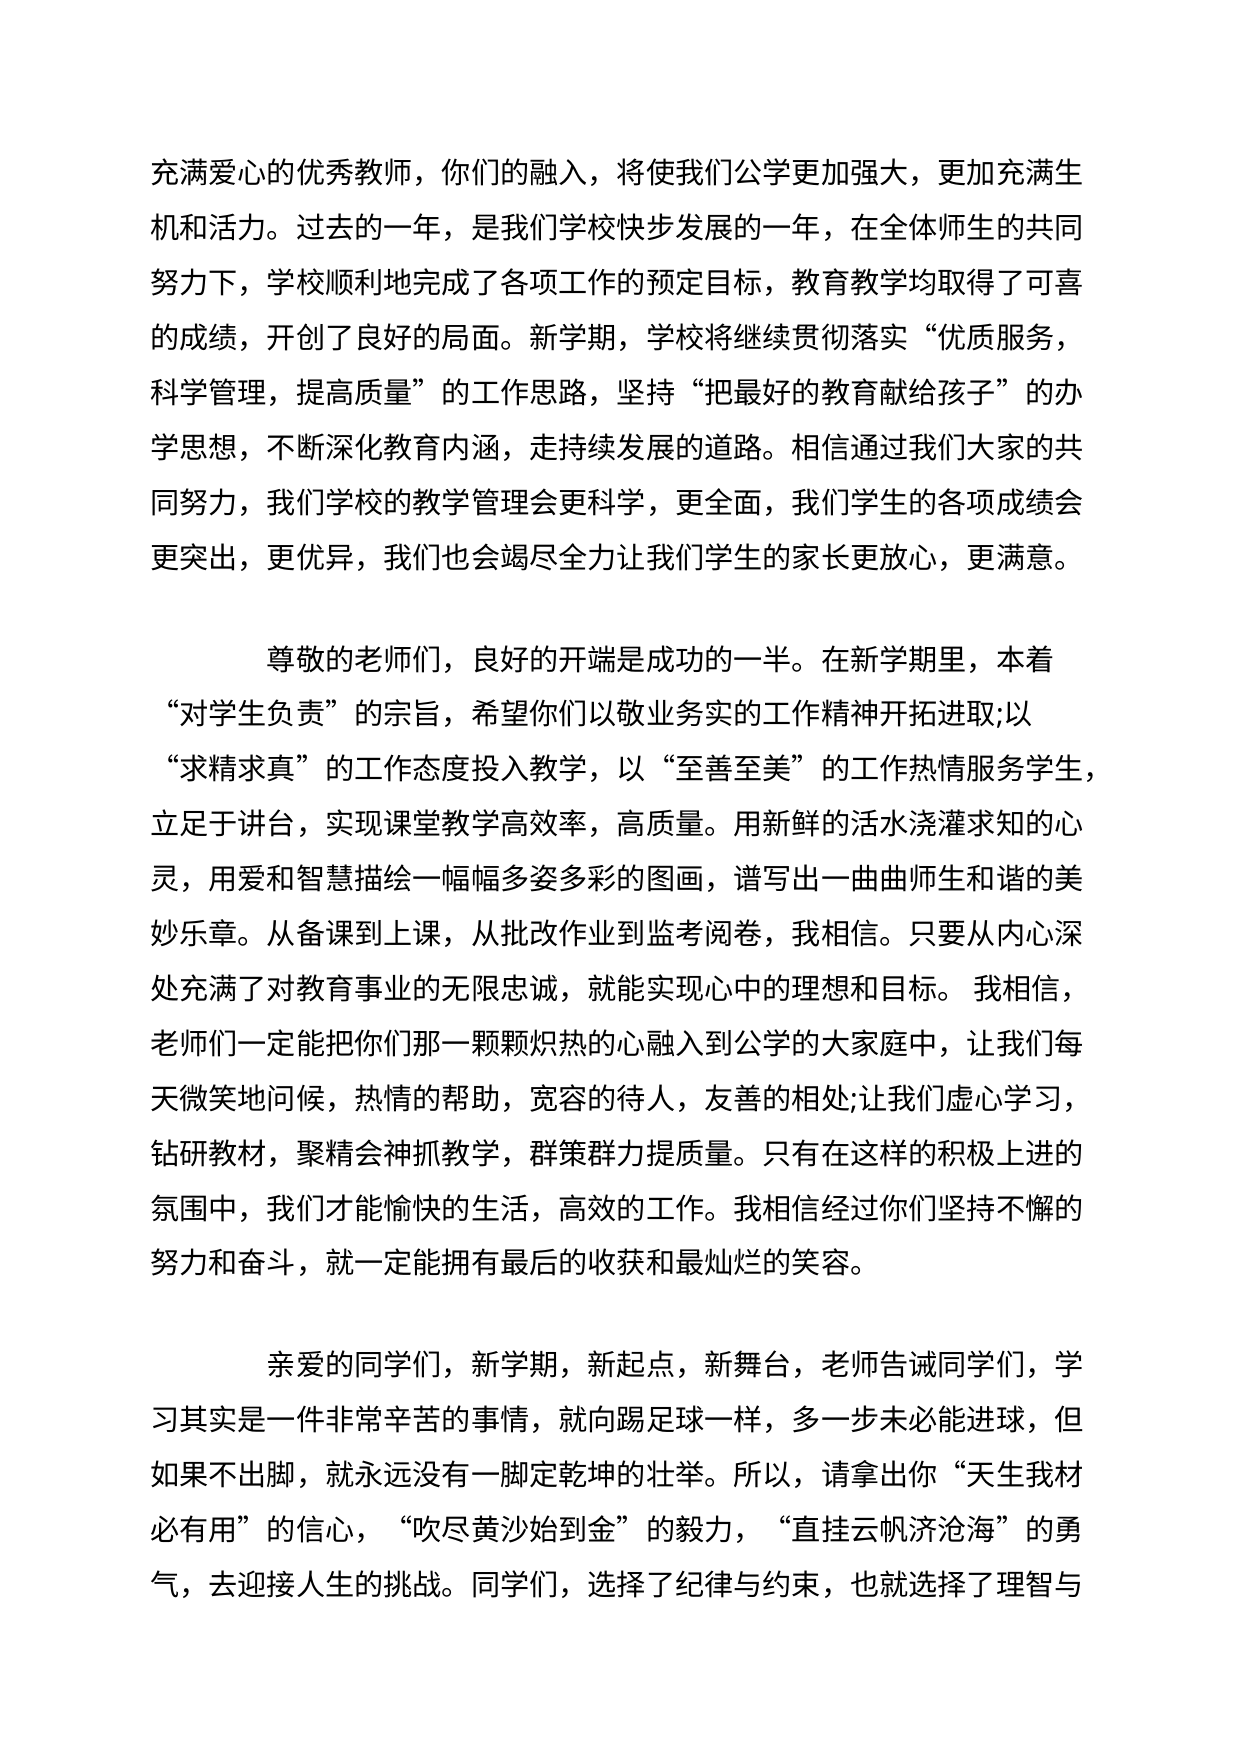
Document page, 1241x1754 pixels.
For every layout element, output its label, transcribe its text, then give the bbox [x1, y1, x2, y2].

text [150, 1342, 1090, 1604]
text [150, 150, 1090, 577]
text 尊敬的老师们，良好的开端是成功的一半。在新学期里，本着“对学生负责”的宗旨，希望你们以敬业务实的工作精神开拓进取;以“求精求真”的工作态度投入教学，以“至善至美”的工作热情服务学生，立足于讲台，实现课堂教学高效率，高质量。用新鲜的活水浇灌求知的心灵，用爱和智慧描绘一幅幅多姿多彩的图画，谱写出一曲曲师生和谐的美妙乐章。从备课到上课，从批改作业到监考阅卷，我相信。只要从内心深处充满了对教育事业的无限忠诚，就能实现心中的理想和目标。 我相信，老师们一定能把你们那一颗颗炽热的心融入到公学的大家庭中，让我们每天微笑地问候，热情的帮助，宽容的待人，友善的相处;让我们虚心学习，钻研教材，聚精会神抓教学，群策群力提质量。只有在这样的积极上进的氛围中，我们才能愉快的生活，高效的工作。我相信经过你们坚持不懈的努力和奋斗，就一定能拥有最后的收获和最灿烂的笑容。 [150, 636, 1090, 1282]
